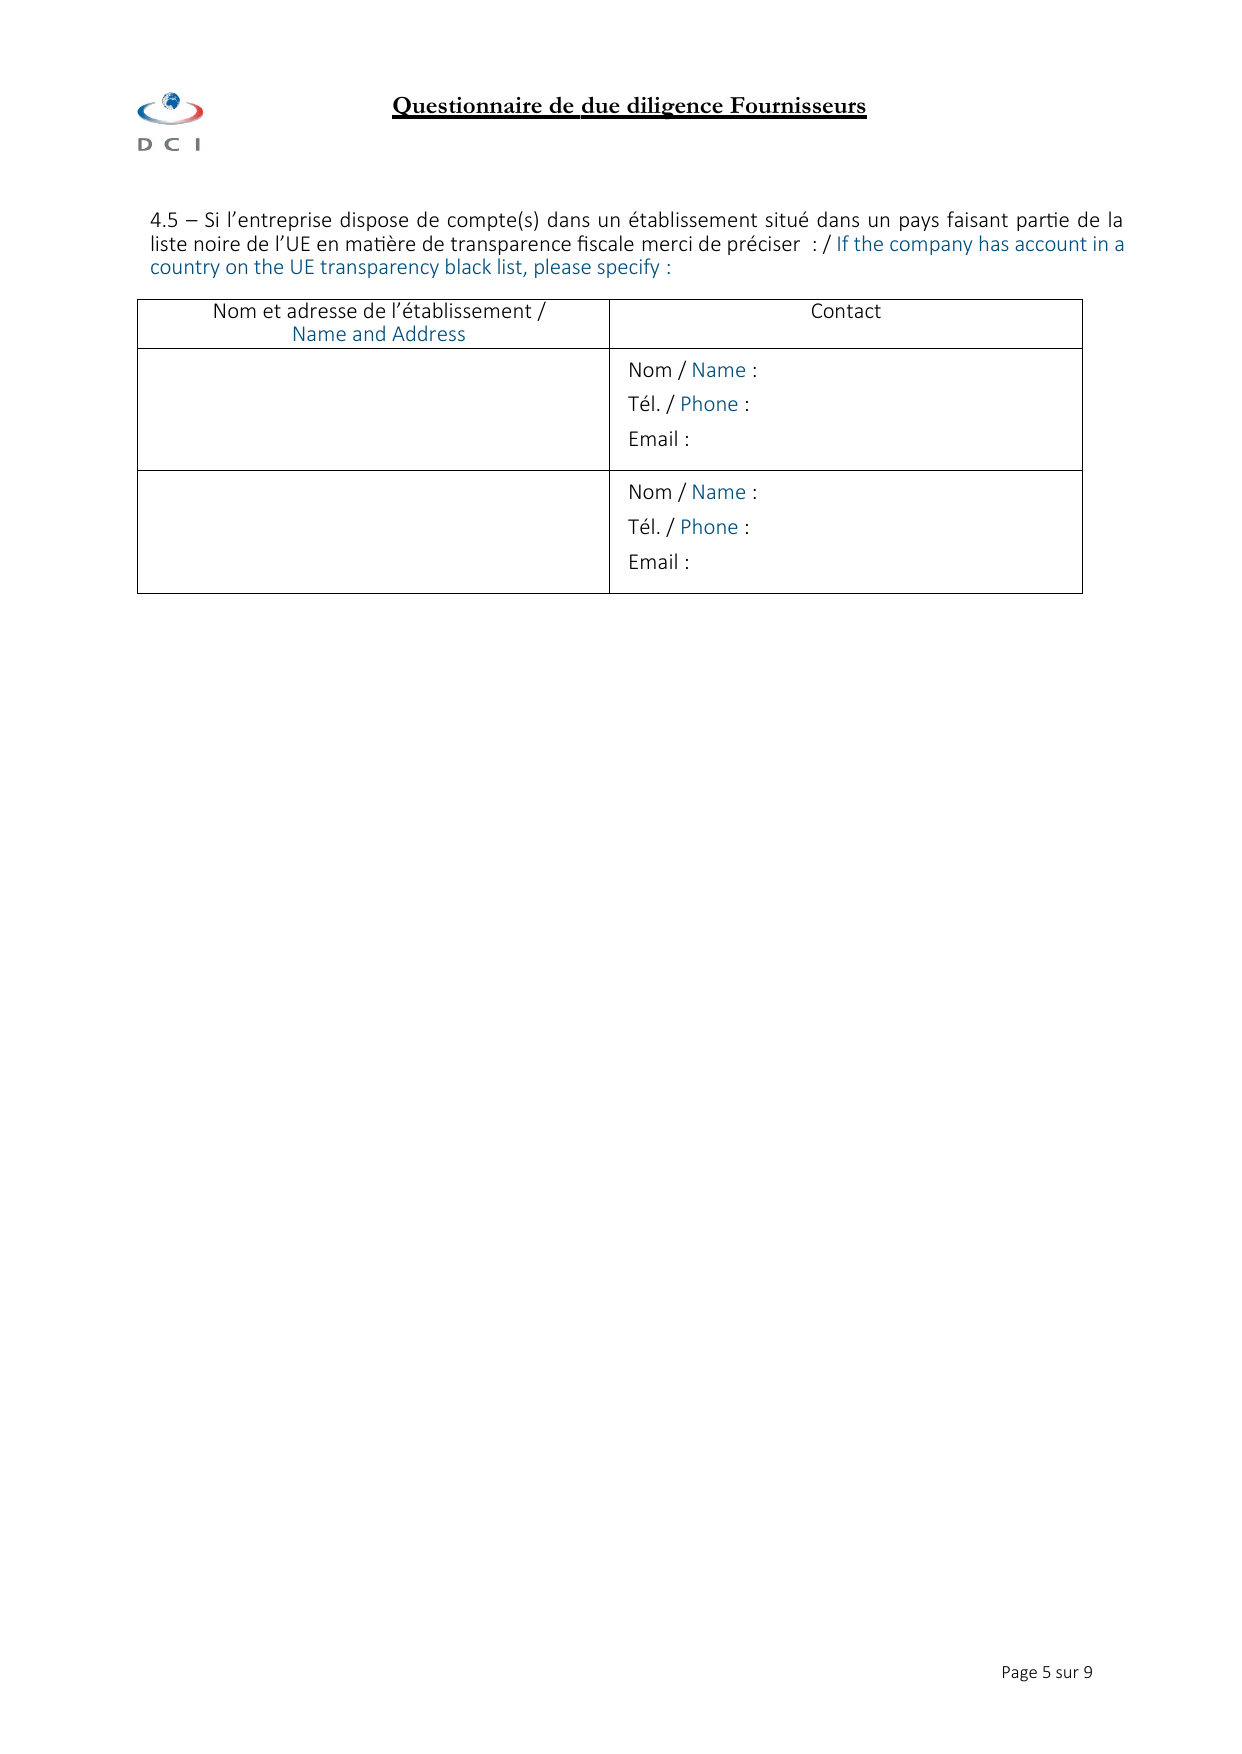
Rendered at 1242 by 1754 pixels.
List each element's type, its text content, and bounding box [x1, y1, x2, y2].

table_cell Nom / Name : Tél. / Phone : Email : [610, 471, 1082, 593]
table_cell [138, 471, 609, 593]
picture [128, 75, 213, 160]
table_cell Nom / Name : Tél. / Phone : Email : [610, 349, 1082, 470]
text 4.5 – Si l’entreprise dispose de compte(s) dans un établissement situé dans un pays faisant partie de la liste noire de l’UE en matière de transparence fiscale merci de préciser : / If the company has account in a country on the UE transparency black list, please specify : [150, 208, 1126, 278]
table_header Nom et adresse de l’établissement / Name and Address the bank [138, 300, 609, 347]
table_cell [138, 349, 609, 470]
table_header Contact [610, 300, 1082, 347]
